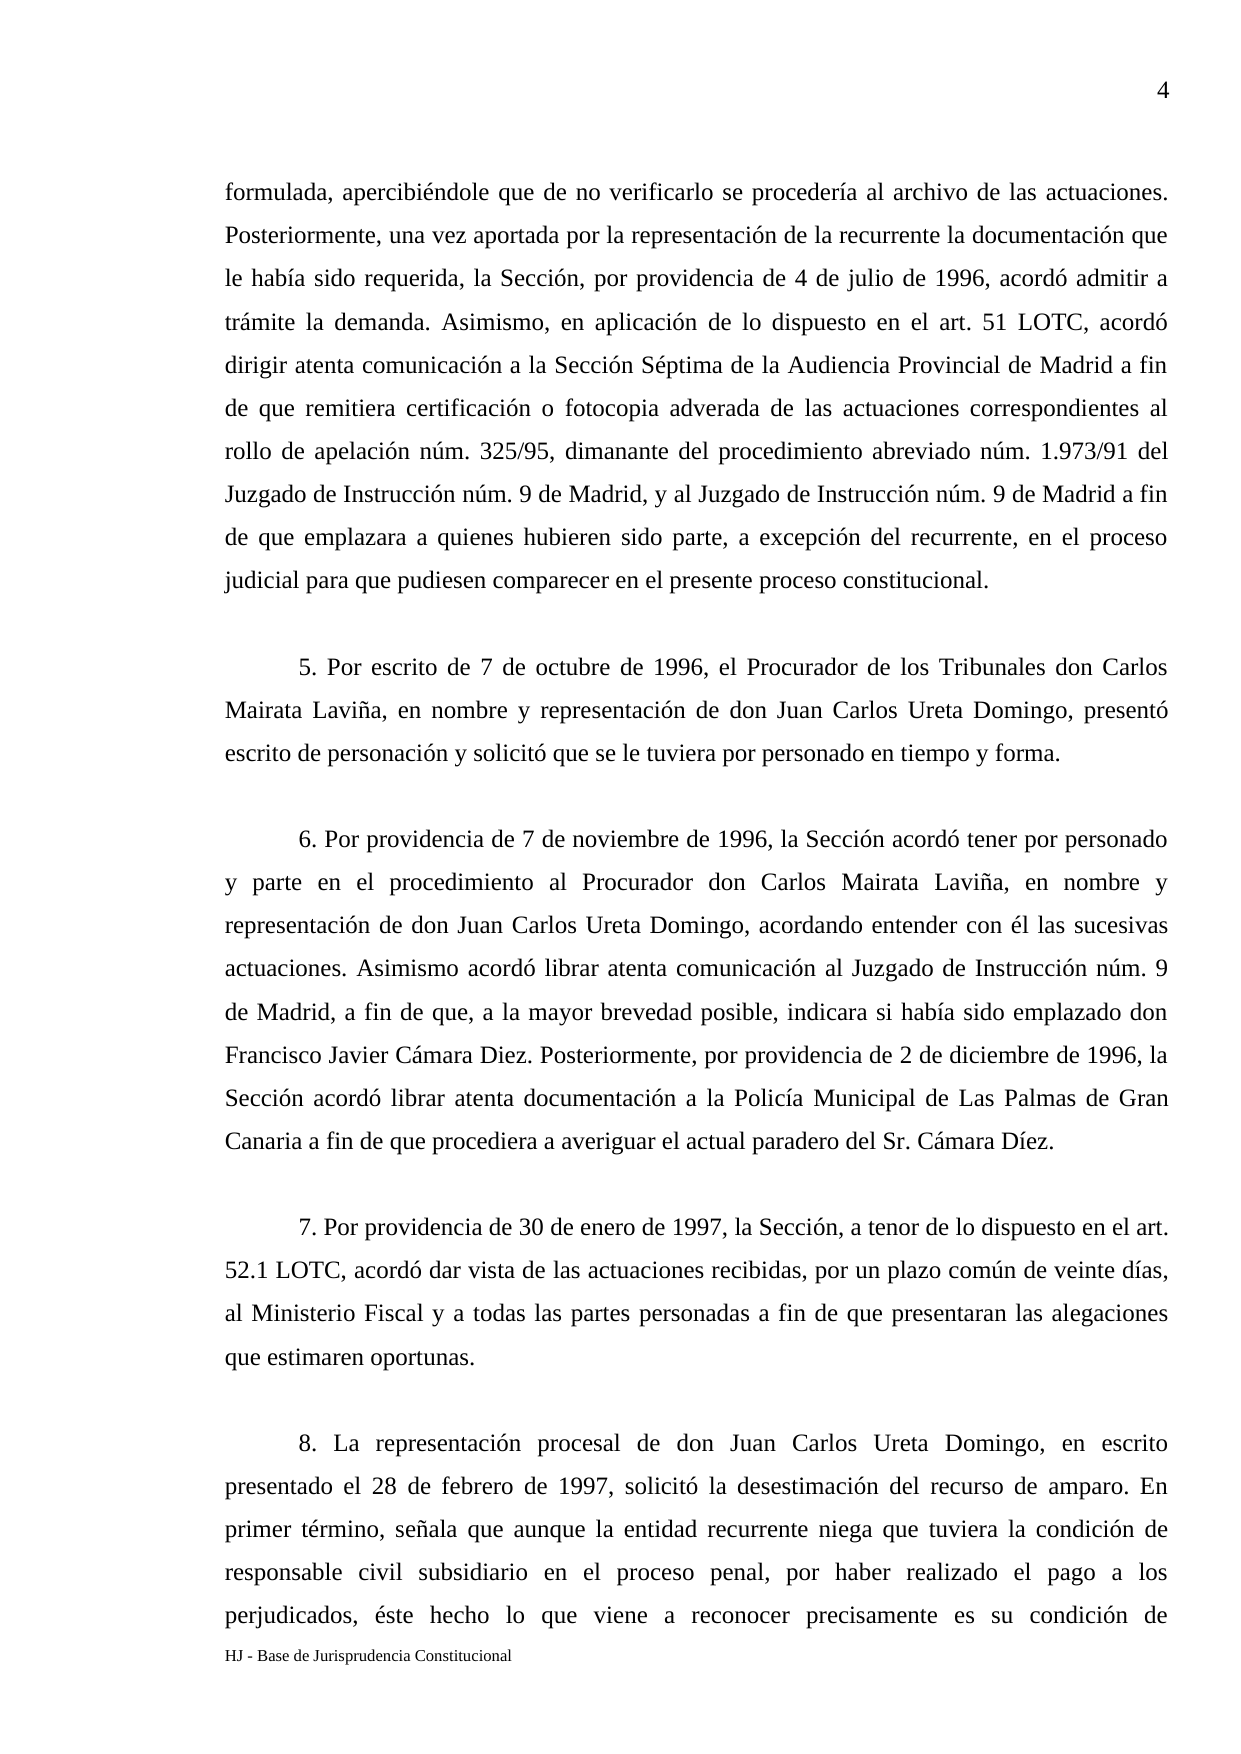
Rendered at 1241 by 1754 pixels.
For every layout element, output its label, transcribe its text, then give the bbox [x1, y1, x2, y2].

text 5. Por escrito de 7 de octubre de 1996, el Procurador de los Tribunales don Carlos Mairata Laviña, en nombre y representación de don Juan Carlos Ureta Domingo, presentó escrito de personación y solicitó que se le tuviera por personado en tiempo y forma. [224, 652, 1169, 767]
text 6. Por providencia de 7 de noviembre de 1996, la Sección acordó tener por personado y parte en el procedimiento al Procurador don Carlos Mairata Laviña, en nombre y representación de don Juan Carlos Ureta Domingo, acordando entender con él las sucesivas actuaciones. Asimismo acordó librar atenta comunicación al Juzgado de Instrucción núm. 9 de Madrid, a fin de que, a la mayor brevedad posible, indicara si había sido emplazado don Francisco Javier Cámara Diez. Posteriormente, por providencia de 2 de diciembre de 1996, la Sección acordó librar atenta documentación a la Policía Municipal de Las Palmas de Gran Canaria a fin de que procediera a averiguar el actual paradero del Sr. Cámara Díez. [224, 824, 1169, 1155]
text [224, 1428, 1169, 1629]
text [224, 177, 1169, 594]
text 7. Por providencia de 30 de enero de 1997, la Sección, a tenor de lo dispuesto en el art. 52.1 LOTC, acordó dar vista de las actuaciones recibidas, por un plazo común de veinte días, al Ministerio Fiscal y a todas las partes personadas a fin de que presentaran las alegaciones que estimaren oportunas. [224, 1212, 1169, 1370]
